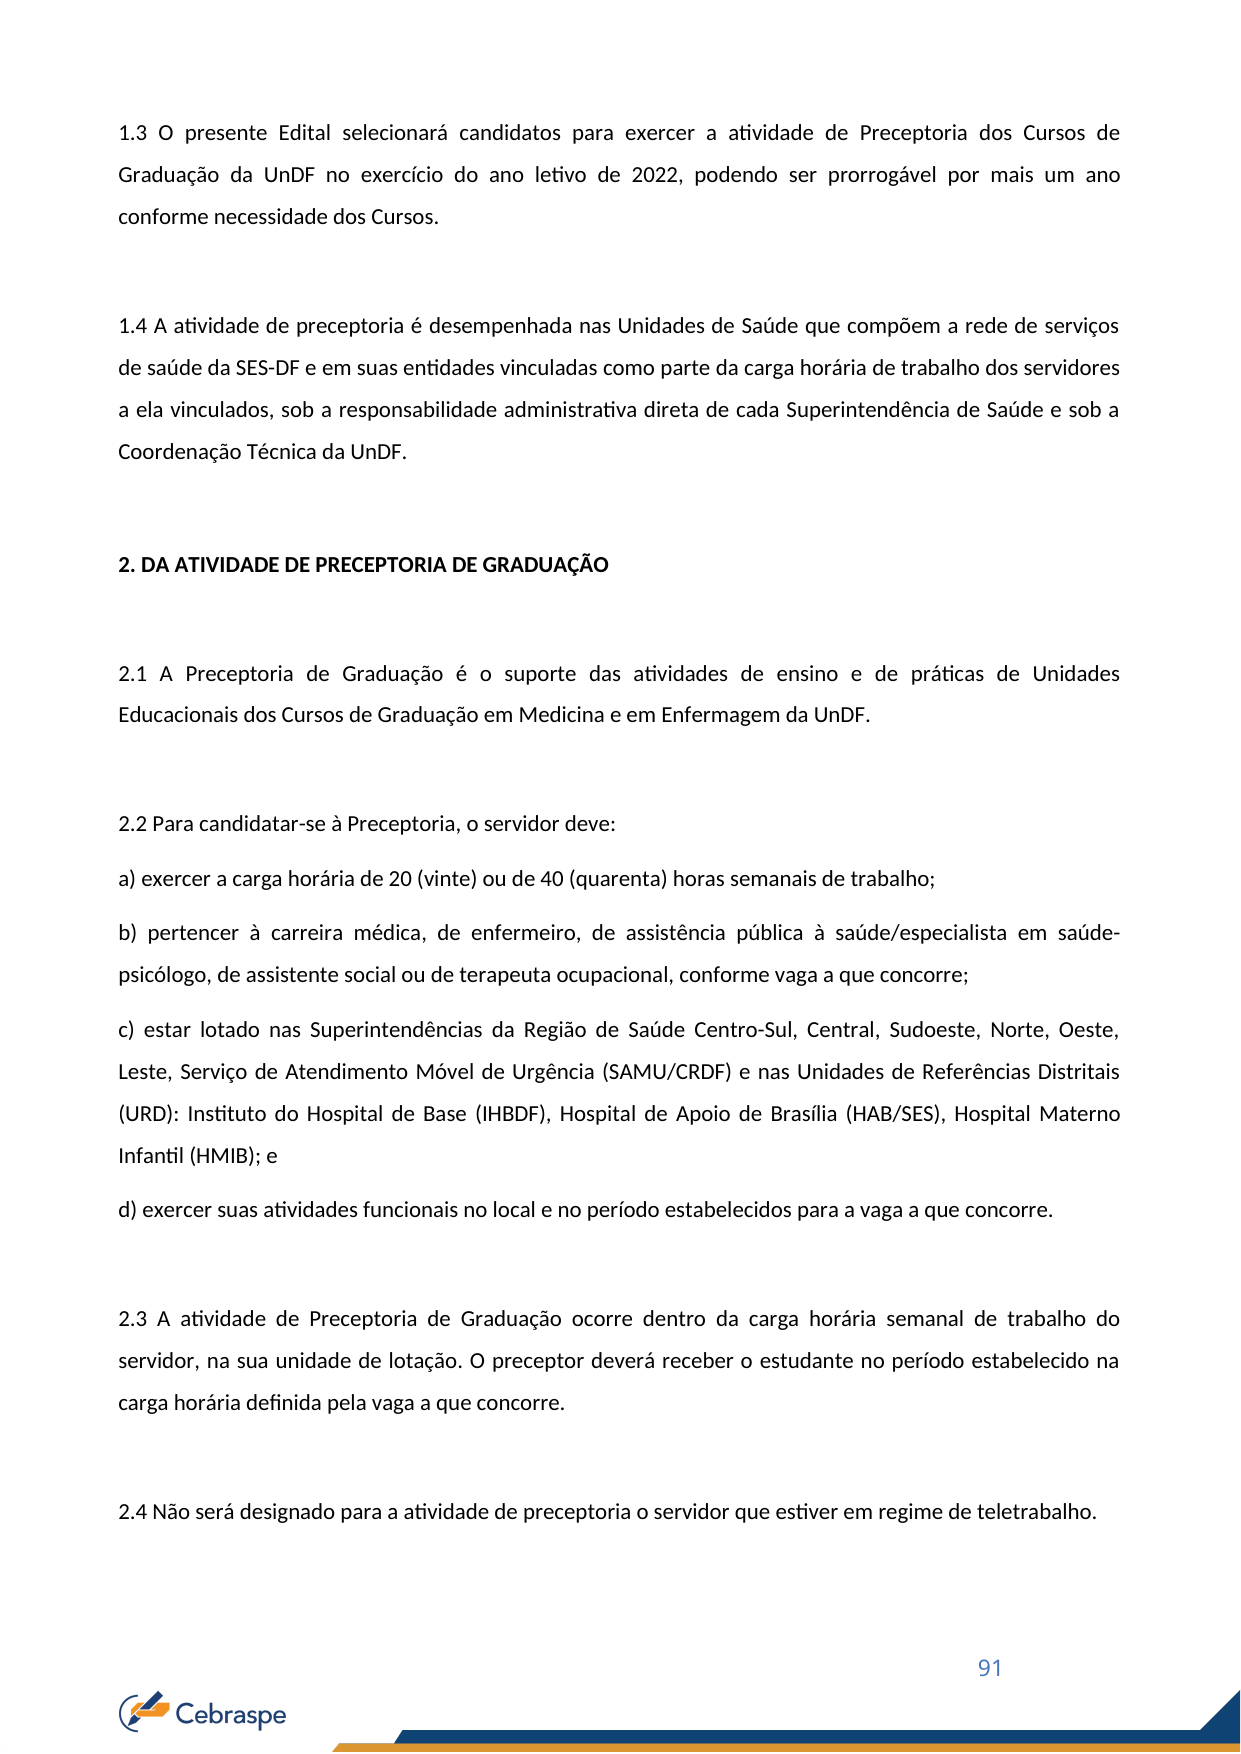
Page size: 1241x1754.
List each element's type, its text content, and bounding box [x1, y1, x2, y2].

text a) exercer a carga horária de 20 (vinte) ou de 40 (quarenta) horas semanais de trabalho; [118, 864, 1122, 892]
text b) pertencer à carreira médica, de enfermeiro, de assistência pública à saúde/especialista em saúde-psicólogo, de assistente social ou de terapeuta ocupacional, conforme vaga a que concorre; [118, 918, 1122, 988]
text 2.3 A atividade de Preceptoria de Graduação ocorre dentro da carga horária semanal de trabalho do servidor, na sua unidade de lotação. O preceptor deverá receber o estudante no período estabelecido na carga horária definida pela vaga a que concorre. [118, 1304, 1122, 1416]
text 2.4 Não será designado para a atividade de preceptoria o servidor que estiver em regime de teletrabalho. [118, 1497, 1122, 1525]
text 2.2 Para candidatar-se à Preceptoria, o servidor deve: [118, 809, 1122, 838]
text 1.4 A atividade de preceptoria é desempenhada nas Unidades de Saúde que compõem a rede de serviços de saúde da SES-DF e em suas entidades vinculadas como parte da carga horária de trabalho dos servidores a ela vinculados, sob a responsabilidade administrativa direta de cada Superintendência de Saúde e sob a Coordenação Técnica da UnDF. [118, 311, 1122, 465]
text 2.1 A Preceptoria de Graduação é o suporte das atividades de ensino e de práticas de Unidades Educacionais dos Cursos de Graduação em Medicina e em Enfermagem da UnDF. [118, 659, 1122, 729]
text d) exercer suas atividades funcionais no local e no período estabelecidos para a vaga a que concorre. [118, 1195, 1122, 1223]
text 1.3 O presente Edital selecionará candidatos para exercer a atividade de Preceptoria dos Cursos de Graduação da UnDF no exercício do ano letivo de 2022, podendo ser prorrogável por mais um ano conforme necessidade dos Cursos. [118, 118, 1122, 230]
text 2. DA ATIVIDADE DE PRECEPTORIA DE GRADUAÇÃO [118, 550, 1122, 578]
picture [0, 1659, 1241, 1752]
text c) estar lotado nas Superintendências da Região de Saúde Centro-Sul, Central, Sudoeste, Norte, Oeste, Leste, Serviço de Atendimento Móvel de Urgência (SAMU/CRDF) e nas Unidades de Referências Distritais (URD): Instituto do Hospital de Base (IHBDF), Hospital de Apoio de Brasília (HAB/SES), Hospital Materno Infantil (HMIB); e [118, 1015, 1122, 1169]
